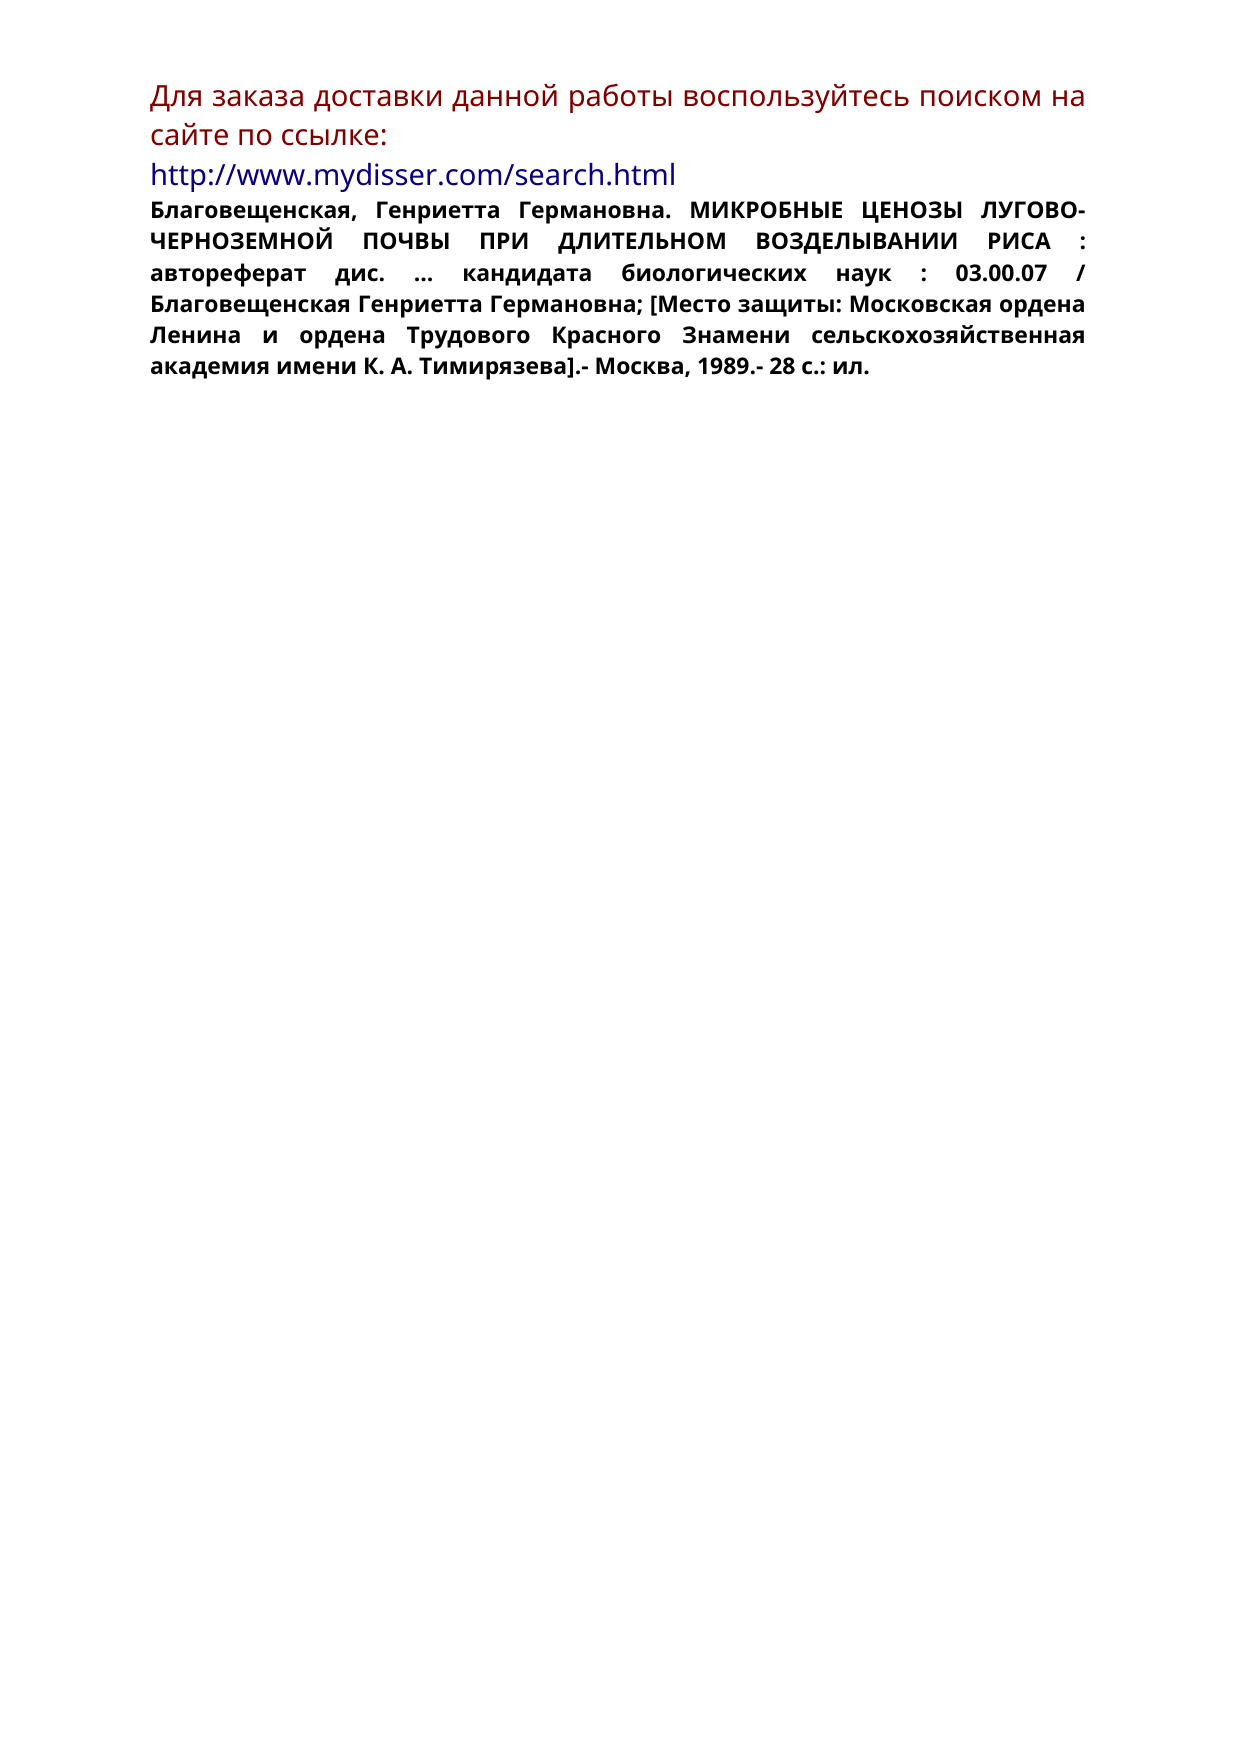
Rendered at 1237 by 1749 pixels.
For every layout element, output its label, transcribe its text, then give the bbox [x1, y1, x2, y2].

text Благовещенская, Генриетта Германовна. МИКРОБНЫЕ ЦЕНОЗЫ ЛУГОВО-ЧЕРНОЗЕМНОЙ ПОЧВЫ ПРИ ДЛИТЕЛЬНОМ ВОЗДЕЛЫВАНИИ РИСА : автореферат дис. ... кандидата биологических наук : 03.00.07 / Благовещенская Генриетта Германовна; [Место защиты: Московская ордена Ленина и ордена Трудового Красного Знамени сельскохозяйственная академия имени К. А. Тимирязева].- Москва, 1989.- 28 с.: ил. [150, 194, 1086, 382]
